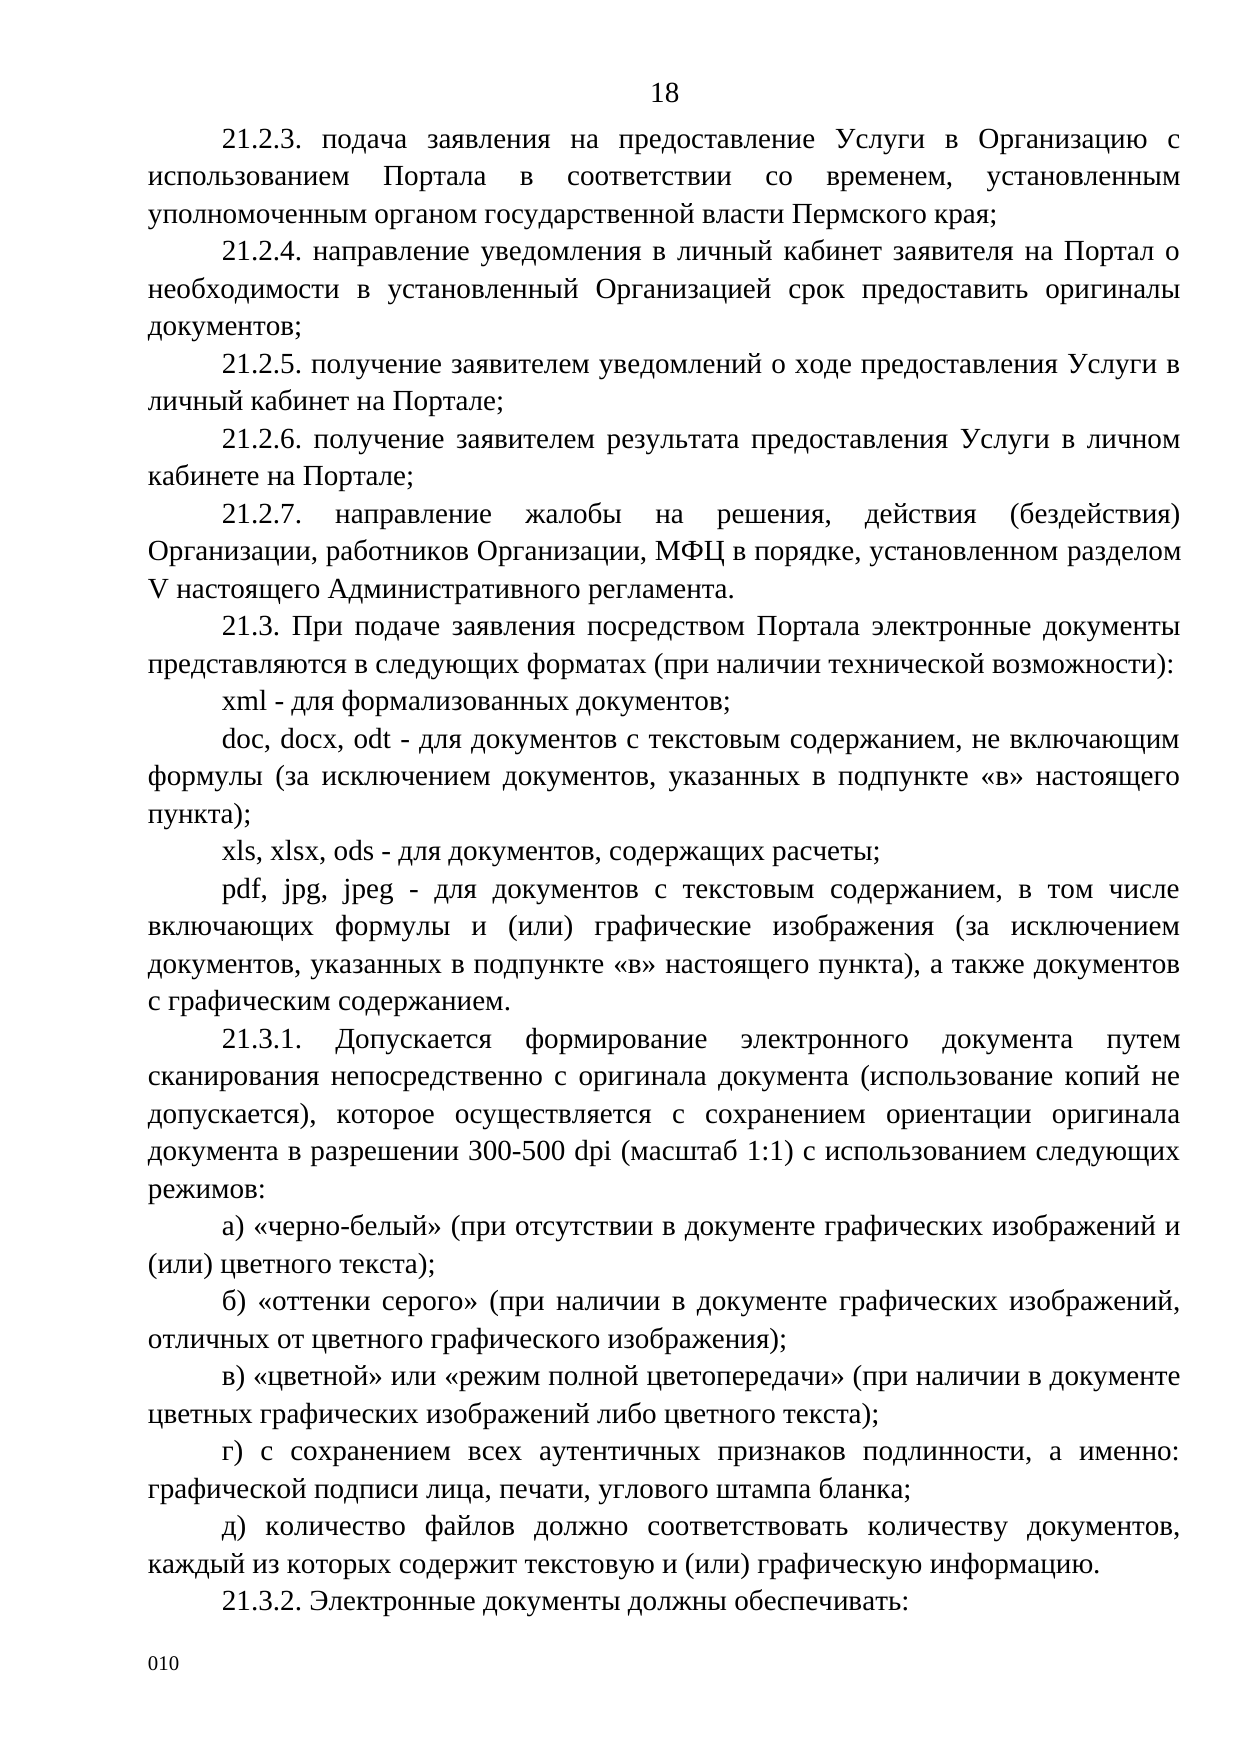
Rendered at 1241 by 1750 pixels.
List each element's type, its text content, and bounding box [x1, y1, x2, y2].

text 21.3. При подаче заявления посредством Портала электронные документы представляются в следующих форматах (при наличии технической возможности): [148, 606, 1181, 681]
text а) «черно-белый» (при отсутствии в документе графических изображений и (или) цветного текста); [148, 1206, 1181, 1281]
text doc, docx, odt - для документов с текстовым содержанием, не включающим формулы (за исключением документов, указанных в подпункте «в» настоящего пункта); [148, 718, 1181, 831]
text 21.2.5. получение заявителем уведомлений о ходе предоставления Услуги в личный кабинет на Портале; [148, 343, 1181, 418]
text 21.2.4. направление уведомления в личный кабинет заявителя на Портал о необходимости в установленный Организацией срок предоставить оригиналы документов; [148, 231, 1181, 343]
text 21.2.3. подача заявления на предоставление Услуги в Организацию с использованием Портала в соответствии со временем, установленным уполномоченным органом государственной власти Пермского края; [148, 118, 1181, 231]
text xls, xlsx, ods - для документов, содержащих расчеты; [148, 831, 1181, 868]
text pdf, jpg, jpeg - для документов с текстовым содержанием, в том числе включающих формулы и (или) графические изображения (за исключением документов, указанных в подпункте «в» настоящего пункта), а также документов с графическим содержанием. [148, 868, 1181, 1018]
text б) «оттенки серого» (при наличии в документе графических изображений, отличных от цветного графического изображения); [148, 1281, 1181, 1356]
text 21.2.7. направление жалобы на решения, действия (бездействия) Организации, работников Организации, МФЦ в порядке, установленном разделом V настоящего Административного регламента. [148, 493, 1181, 606]
text 21.3.2. Электронные документы должны обеспечивать: [148, 1581, 1181, 1618]
text xml - для формализованных документов; [148, 681, 1181, 718]
text г) с сохранением всех аутентичных признаков подлинности, а именно: графической подписи лица, печати, углового штампа бланка; [148, 1431, 1181, 1506]
text в) «цветной» или «режим полной цветопередачи» (при наличии в документе цветных графических изображений либо цветного текста); [148, 1356, 1181, 1431]
text 21.3.1. Допускается формирование электронного документа путем сканирования непосредственно с оригинала документа (использование копий не допускается), которое осуществляется с сохранением ориентации оригинала документа в разрешении 300-500 dpi (масштаб 1:1) с использованием следующих режимов: [148, 1018, 1181, 1206]
text 21.2.6. получение заявителем результата предоставления Услуги в личном кабинете на Портале; [148, 418, 1181, 493]
text д) количество файлов должно соответствовать количеству документов, каждый из которых содержит текстовую и (или) графическую информацию. [148, 1506, 1181, 1581]
